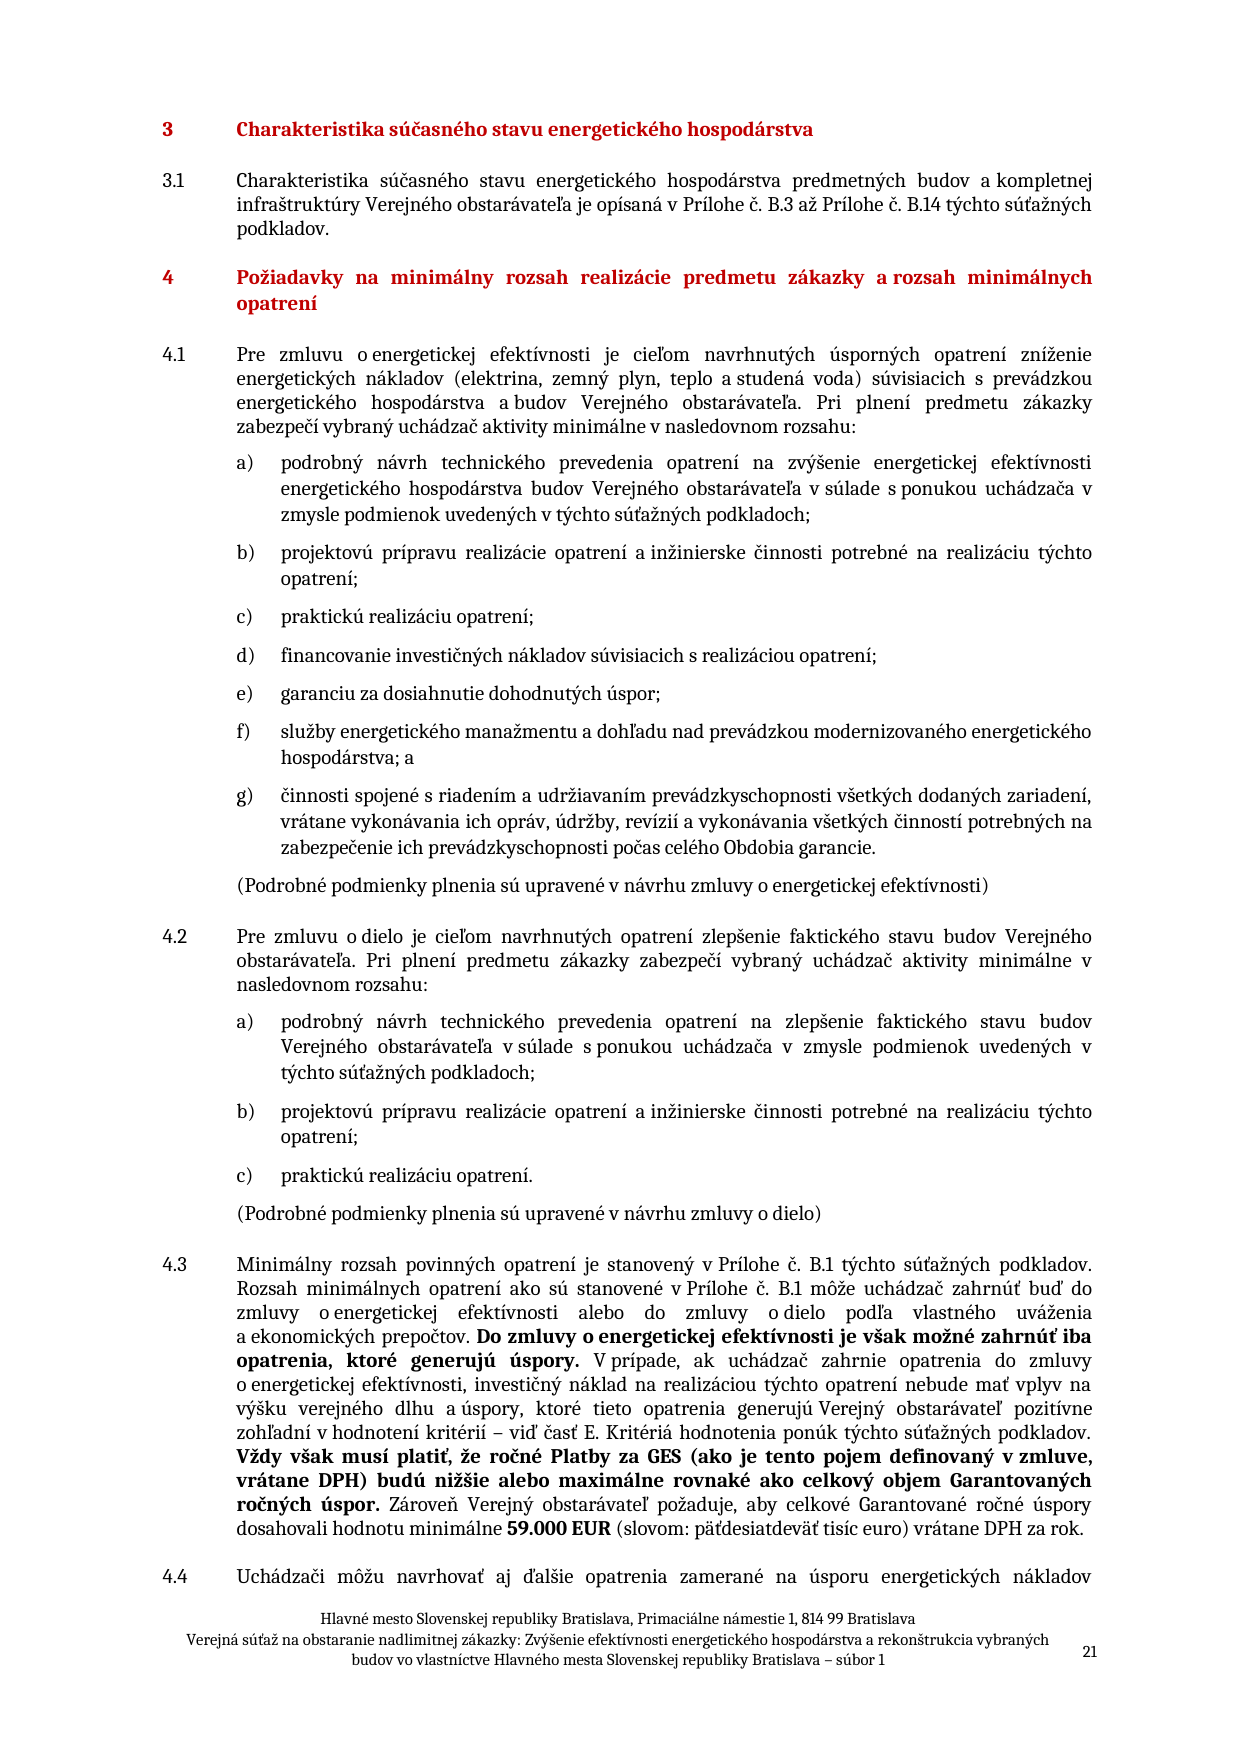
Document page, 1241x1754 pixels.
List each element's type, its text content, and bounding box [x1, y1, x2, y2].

subtitle projektovú prípravu realizácie opatrení a inžinierske činnosti potrebné na realizáciu týchto opatrení; [236, 1099, 1093, 1149]
subtitle Charakteristika súčasného stavu energetického hospodárstva [162, 118, 1093, 142]
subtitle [162, 1565, 1093, 1589]
subtitle garanciu za dosiahnutie dohodnutých úspor; [236, 682, 1093, 706]
subtitle Pre zmluvu o energetickej efektívnosti je cieľom navrhnutých úsporných opatrení zníženie energetických nákladov (elektrina, zemný plyn, teplo a studená voda) súvisiacich s prevádzkou energetického hospodárstva a budov Verejného obstarávateľa. Pri plnení predmetu zákazky zabezpečí vybraný uchádzač aktivity minimálne v nasledovnom rozsahu: [162, 342, 1093, 438]
subtitle projektovú prípravu realizácie opatrení a inžinierske činnosti potrebné na realizáciu týchto opatrení; [236, 541, 1093, 591]
subtitle Pre zmluvu o dielo je cieľom navrhnutých opatrení zlepšenie faktického stavu budov Verejného obstarávateľa. Pri plnení predmetu zákazky zabezpečí vybraný uchádzač aktivity minimálne v nasledovnom rozsahu: [162, 925, 1093, 997]
subtitle podrobný návrh technického prevedenia opatrení na zlepšenie faktického stavu budov Verejného obstarávateľa v súlade s ponukou uchádzača v zmysle podmienok uvedených v týchto súťažných podkladoch; [236, 1009, 1093, 1085]
subtitle (Podrobné podmienky plnenia sú upravené v návrhu zmluvy o energetickej efektívnosti) [236, 874, 1093, 898]
subtitle (Podrobné podmienky plnenia sú upravené v návrhu zmluvy o dielo) [236, 1202, 1093, 1226]
subtitle Požiadavky na minimálny rozsah realizácie predmetu zákazky a rozsah minimálnych opatrení [162, 266, 1093, 316]
subtitle činnosti spojené s riadením a udržiavaním prevádzkyschopnosti všetkých dodaných zariadení, vrátane vykonávania ich opráv, údržby, revízií a vykonávania všetkých činností potrebných na zabezpečenie ich prevádzkyschopnosti počas celého Obdobia garancie. [236, 784, 1093, 860]
subtitle podrobný návrh technického prevedenia opatrení na zvýšenie energetickej efektívnosti energetického hospodárstva budov Verejného obstarávateľa v súlade s ponukou uchádzača v zmysle podmienok uvedených v týchto súťažných podkladoch; [236, 451, 1093, 526]
subtitle praktickú realizáciu opatrení; [236, 605, 1093, 629]
subtitle Minimálny rozsah povinných opatrení je stanovený v Prílohe č. B.1 týchto súťažných podkladov. Rozsah minimálnych opatrení ako sú stanovené v Prílohe č. B.1 môže uchádzač zahrnúť buď do zmluvy o energetickej efektívnosti alebo do zmluvy o dielo podľa vlastného uváženia a ekonomických prepočtov. Do zmluvy o energetickej efektívnosti je však možné zahrnúť iba opatrenia, ktoré generujú úspory. V prípade, ak uchádzač zahrnie opatrenia do zmluvy o energetickej efektívnosti, investičný náklad na realizáciou týchto opatrení nebude mať vplyv na výšku verejného dlhu a úspory, ktoré tieto opatrenia generujú Verejný obstarávateľ pozitívne zohľadní v hodnotení kritérií – viď časť E. Kritériá hodnotenia ponúk týchto súťažných podkladov. Vždy však musí platiť, že ročné Platby za GES (ako je tento pojem definovaný v zmluve, vrátane DPH) budú nižšie alebo maximálne rovnaké ako celkový objem Garantovaných ročných úspor. Zároveň Verejný obstarávateľ požaduje, aby celkové Garantované ročné úspory dosahovali hodnotu minimálne 59.000 EUR (slovom: päťdesiatdeväť tisíc euro) vrátane DPH za rok. [162, 1253, 1093, 1540]
subtitle Charakteristika súčasného stavu energetického hospodárstva predmetných budov a kompletnej infraštruktúry Verejného obstarávateľa je opísaná v Prílohe č. B.3 až Prílohe č. B.14 týchto súťažných podkladov. [162, 169, 1093, 241]
subtitle služby energetického manažmentu a dohľadu nad prevádzkou modernizovaného energetického hospodárstva; a [236, 720, 1093, 770]
subtitle financovanie investičných nákladov súvisiacich s realizáciou opatrení; [236, 643, 1093, 667]
subtitle praktickú realizáciu opatrení. [236, 1163, 1093, 1187]
